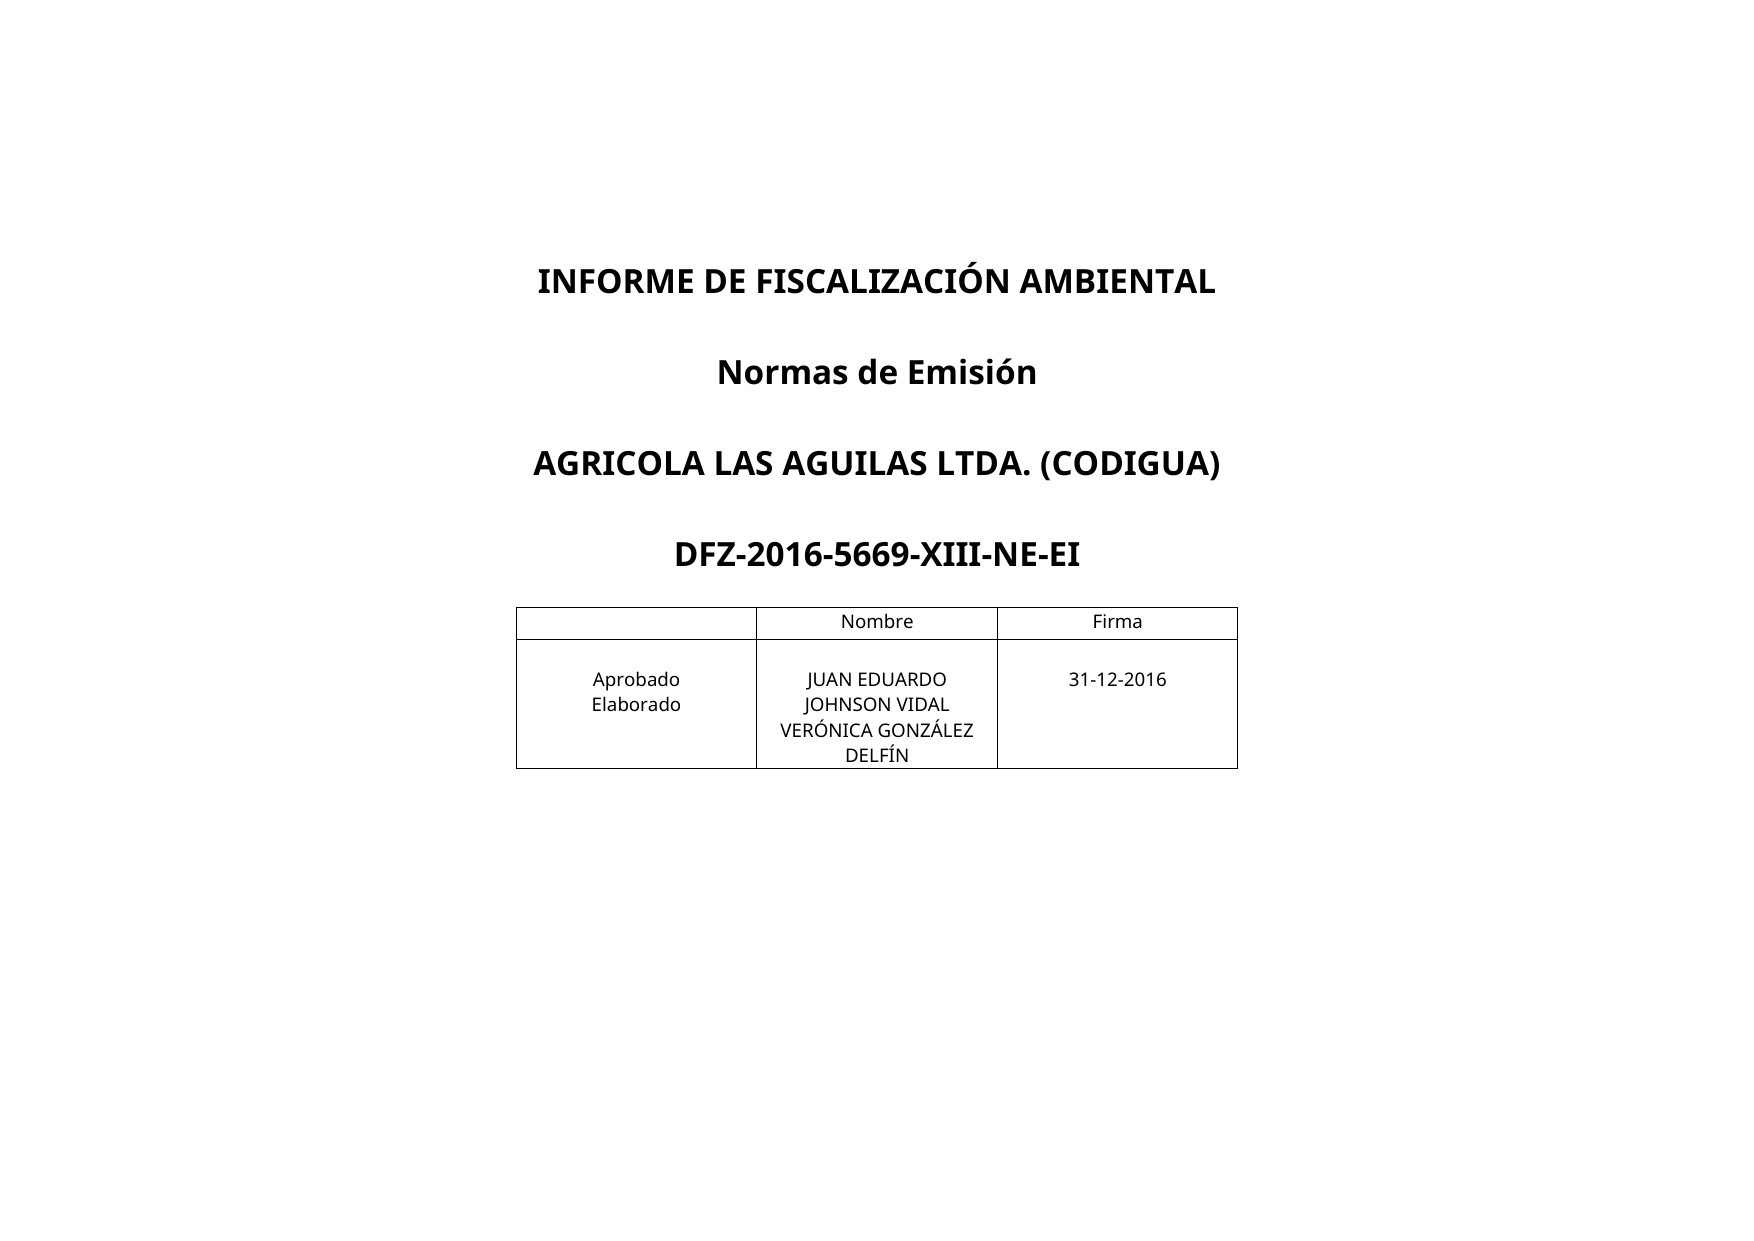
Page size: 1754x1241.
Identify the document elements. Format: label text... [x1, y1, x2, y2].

table_header Nombre [757, 608, 997, 639]
text Normas de Emisión [150, 303, 1604, 394]
table_cell Aprobado Elaborado [517, 640, 756, 768]
text AGRICOLA LAS AGUILAS LTDA. (CODIGUA) [150, 394, 1604, 485]
text INFORME DE FISCALIZACIÓN AMBIENTAL [150, 212, 1604, 303]
table_cell JUAN EDUARDO JOHNSON VIDAL VERÓNICA GONZÁLEZ DELFÍN [757, 640, 997, 768]
table_header [517, 608, 756, 639]
table_cell 31-12-2016 [998, 640, 1237, 768]
text DFZ-2016-5669-XIII-NE-EI [150, 485, 1604, 576]
table_header Firma [998, 608, 1237, 639]
